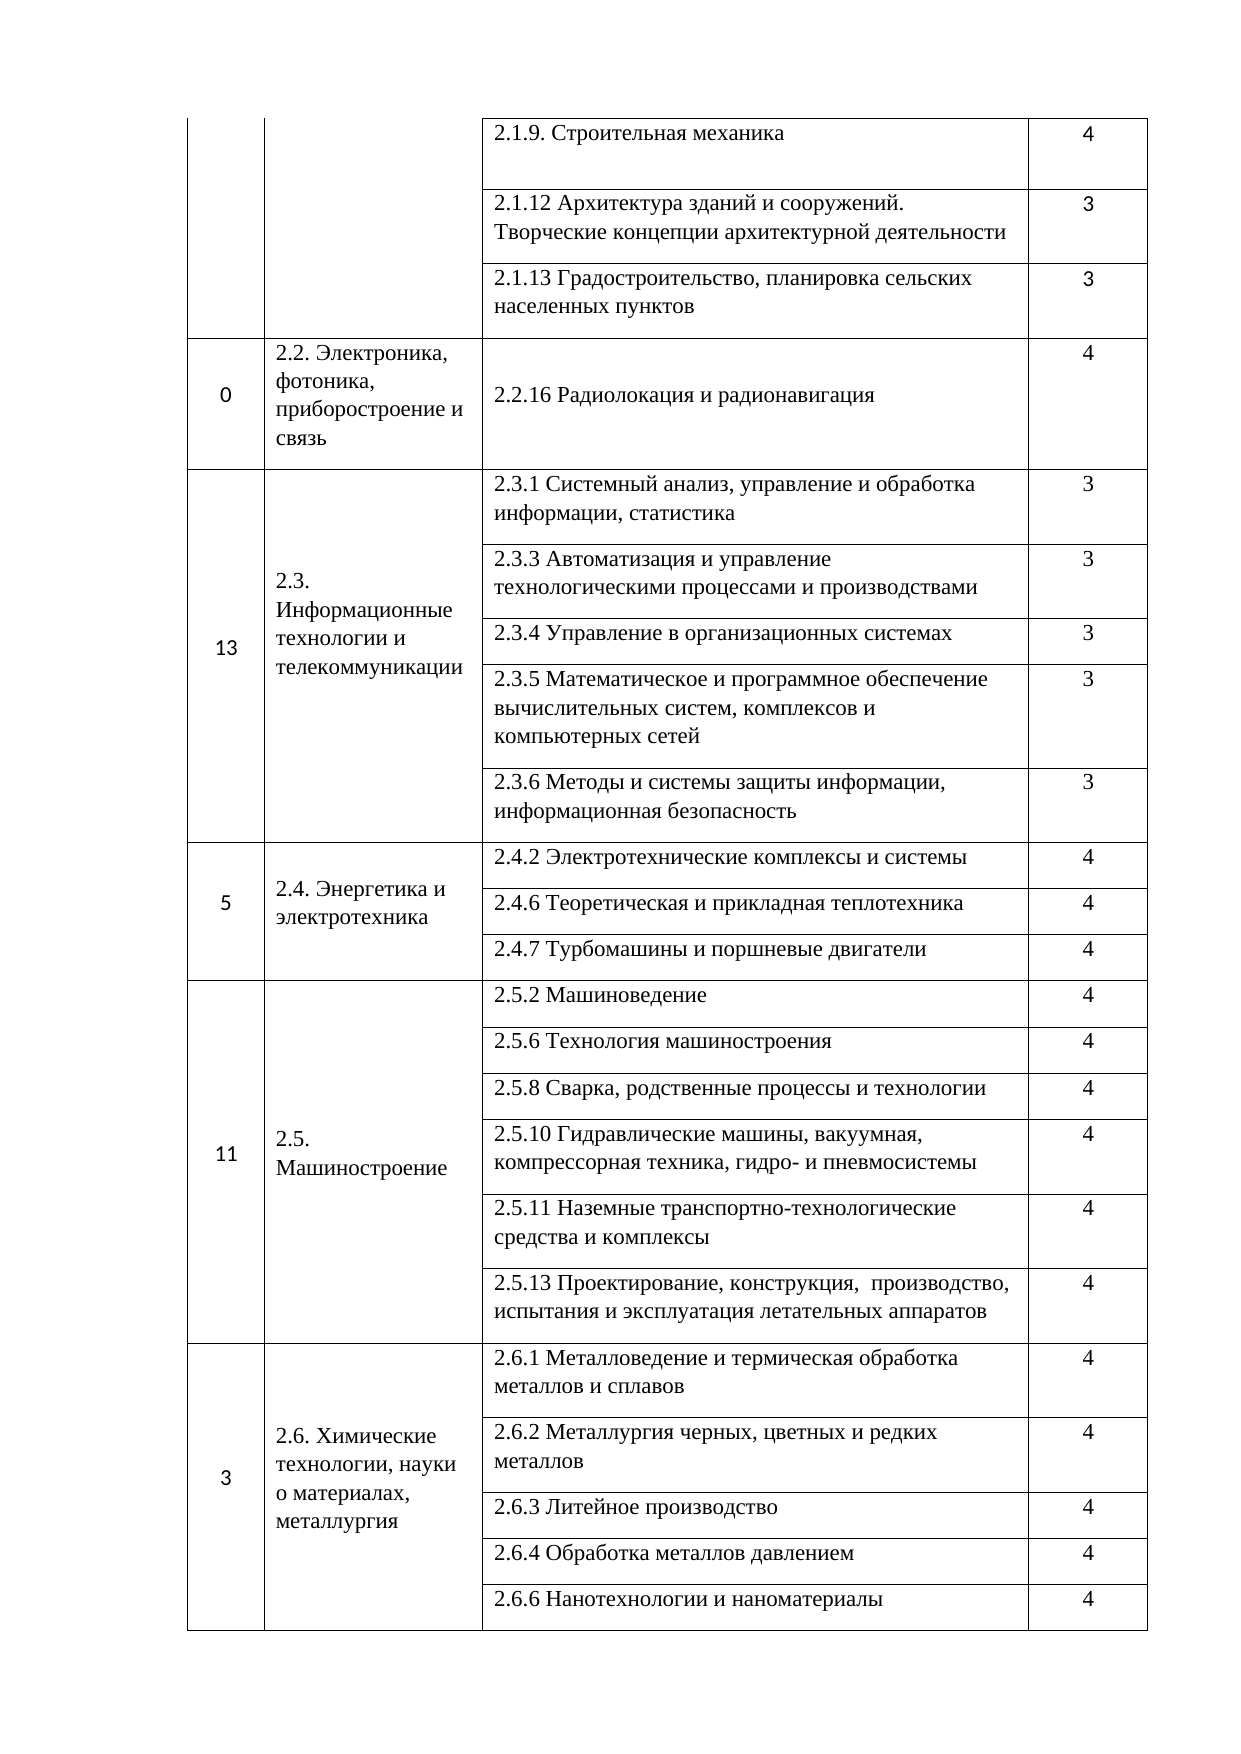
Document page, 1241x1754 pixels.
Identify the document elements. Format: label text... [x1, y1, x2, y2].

table_cell 2.6.2 Металлургия черных, цветных и редких металлов [483, 1418, 1028, 1492]
table_cell 4 [1029, 889, 1147, 934]
table_cell 4 [1029, 1585, 1147, 1630]
table_cell 2.3.1 Системный анализ, управление и обработка информации, статистика [483, 470, 1028, 544]
table_cell 4 [1029, 1493, 1147, 1538]
table_cell 2.6.3 Литейное производство [483, 1493, 1028, 1538]
table_cell 2.3.5 Математическое и программное обеспечение вычислительных систем, комплексов и компьютерных сетей [483, 665, 1028, 767]
table_cell 2.5.11 Наземные транспортно-технологические средства и комплексы [483, 1195, 1028, 1268]
table_cell 2.5.8 Сварка, родственные процессы и технологии [483, 1074, 1028, 1119]
table_cell 3 [1029, 619, 1147, 664]
table_cell 2.6.4 Обработка металлов давлением [483, 1539, 1028, 1584]
table_cell 2.1.9. Строительная механика [483, 119, 1028, 188]
table_cell 4 [1029, 1120, 1147, 1193]
table_cell 2.6. Химические технологии, науки о материалах, металлургия [265, 1344, 482, 1630]
table_cell 4 [1029, 935, 1147, 980]
table_cell 2.5.10 Гидравлические машины, вакуумная, компрессорная техника, гидро- и пневмосистемы [483, 1120, 1028, 1193]
table_cell 3 [1029, 665, 1147, 767]
table_cell 4 [1029, 119, 1147, 188]
table_cell 5 [188, 843, 264, 980]
table_cell 4 [1029, 1269, 1147, 1343]
table_cell 2.3.3 Автоматизация и управление технологическими процессами и производствами [483, 545, 1028, 618]
table_cell 2.3. Информационные технологии и телекоммуникации [265, 470, 482, 842]
table_cell 2.5.13 Проектирование, конструкция, производство, испытания и эксплуатация летательных аппаратов [483, 1269, 1028, 1343]
table_cell 4 [1029, 1539, 1147, 1584]
table_cell 2.2. Электроника, фотоника, приборостроение и связь [265, 339, 482, 469]
table_cell 4 [1029, 1344, 1147, 1417]
table_cell 2.4.6 Теоретическая и прикладная теплотехника [483, 889, 1028, 934]
table_cell 0 [188, 339, 264, 469]
table_cell 2.5. Машиностроение [265, 981, 482, 1343]
table_cell 2.3.4 Управление в организационных системах [483, 619, 1028, 664]
table_cell 2.5.2 Машиноведение [483, 981, 1028, 1027]
table_cell 2.4.2 Электротехнические комплексы и системы [483, 843, 1028, 888]
table_cell 3 [1029, 769, 1147, 842]
table_cell 3 [1029, 190, 1147, 263]
table_cell 2.1.13 Градостроительство, планировка сельских населенных пунктов [483, 264, 1028, 338]
table_cell 4 [1029, 1418, 1147, 1492]
table_cell 2.4.7 Турбомашины и поршневые двигатели [483, 935, 1028, 980]
table_cell 4 [1029, 1028, 1147, 1073]
table_cell 3 [1029, 470, 1147, 544]
table_cell 2.6.1 Металловедение и термическая обработка металлов и сплавов [483, 1344, 1028, 1417]
table_cell 4 [1029, 981, 1147, 1027]
table_cell 13 [188, 470, 264, 842]
table_cell 3 [1029, 264, 1147, 338]
table_cell 3 [188, 1344, 264, 1630]
table_cell 2.2.16 Радиолокация и радионавигация [483, 339, 1028, 469]
table_cell 2.1.12 Архитектура зданий и сооружений. Творческие концепции архитектурной деятельности [483, 190, 1028, 263]
table_cell 4 [1029, 1074, 1147, 1119]
table_cell 4 [1029, 843, 1147, 888]
table_cell 2.3.6 Методы и системы защиты информации, информационная безопасность [483, 769, 1028, 842]
table_cell 2.5.6 Технология машиностроения [483, 1028, 1028, 1073]
table_cell 3 [1029, 545, 1147, 618]
table_cell 11 [188, 981, 264, 1343]
table_cell 4 [1029, 1195, 1147, 1268]
table_cell 2.6.6 Нанотехнологии и наноматериалы [483, 1585, 1028, 1630]
table_cell 2.4. Энергетика и электротехника [265, 843, 482, 980]
table_cell 4 [1029, 339, 1147, 469]
